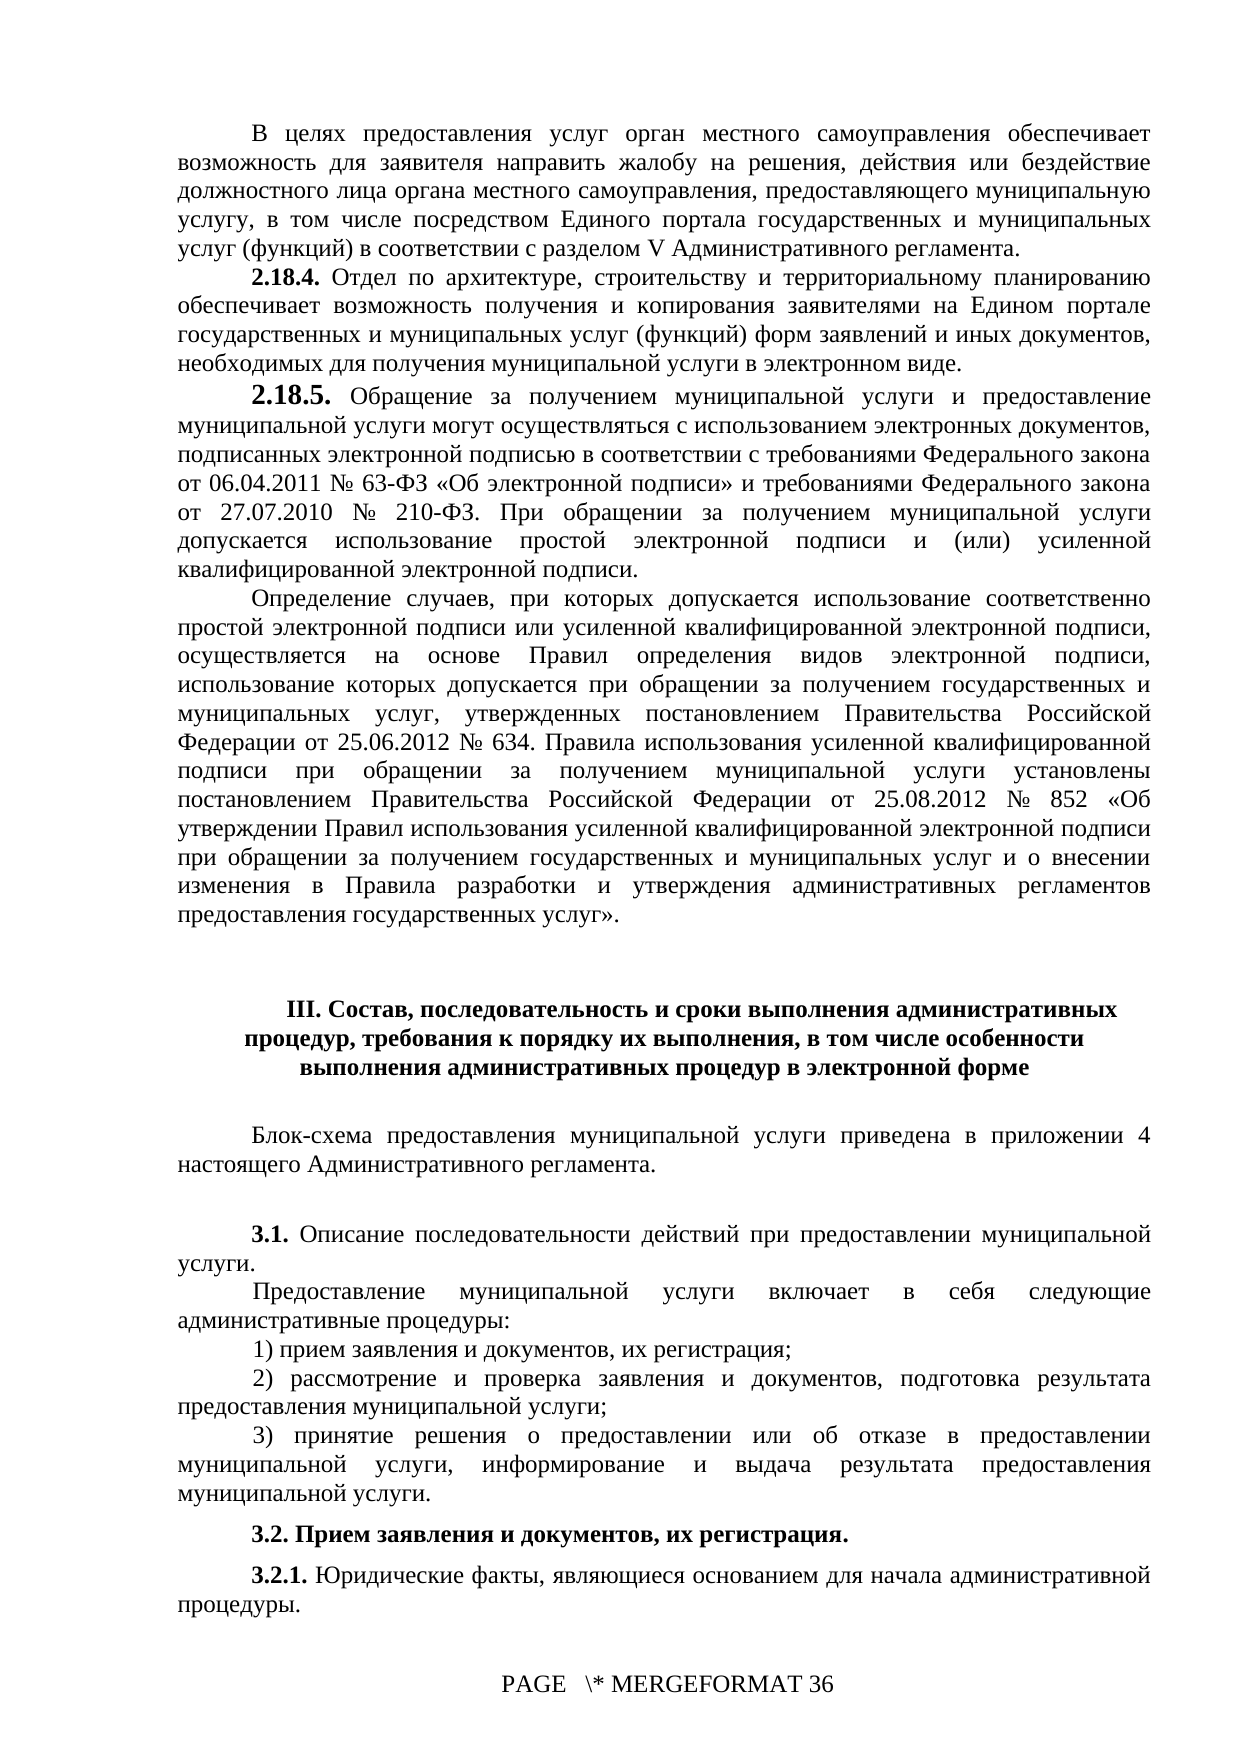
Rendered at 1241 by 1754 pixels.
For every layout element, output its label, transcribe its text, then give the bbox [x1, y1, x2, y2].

text 2) рассмотрение и проверка заявления и документов, подготовка результата предоставления муниципальной услуги; [177, 1363, 1152, 1420]
text 2.18.5. Обращение за получением муниципальной услуги и предоставление муниципальной услуги могут осуществляться с использованием электронных документов, подписанных электронной подписью в соответствии с требованиями Федерального закона от 06.04.2011 № 63-ФЗ «Об электронной подписи» и требованиями Федерального закона от 27.07.2010 № 210-ФЗ. При обращении за получением муниципальной услуги допускается использование простой электронной подписи и (или) усиленной квалифицированной электронной подписи. [177, 377, 1152, 583]
text В целях предоставления услуг орган местного самоуправления обеспечивает возможность для заявителя направить жалобу на решения, действия или бездействие должностного лица органа местного самоуправления, предоставляющего муниципальную услугу, в том числе посредством Единого портала государственных и муниципальных услуг (функций) в соответствии с разделом V Административного регламента. [177, 118, 1152, 262]
text Определение случаев, при которых допускается использование соответственно простой электронной подписи или усиленной квалифицированной электронной подписи, осуществляется на основе Правил определения видов электронной подписи, использование которых допускается при обращении за получением государственных и муниципальных услуг, утвержденных постановлением Правительства Российской Федерации от 25.06.2012 № 634. Правила использования усиленной квалифицированной подписи при обращении за получением муниципальной услуги установлены постановлением Правительства Российской Федерации от 25.08.2012 № 852 «Об утверждении Правил использования усиленной квалифицированной электронной подписи при обращении за получением государственных и муниципальных услуг и о внесении изменения в Правила разработки и утверждения административных регламентов предоставления государственных услуг». [177, 583, 1152, 928]
text 3.2.1. Юридические факты, являющиеся основанием для начала административной процедуры. [177, 1560, 1152, 1618]
text 3.2. Прием заявления и документов, их регистрация. [177, 1519, 1152, 1548]
text 3.1. Описание последовательности действий при предоставлении муниципальной услуги. [177, 1219, 1152, 1276]
text 1) прием заявления и документов, их регистрация; [177, 1334, 1152, 1363]
text Блок-схема предоставления муниципальной услуги приведена в приложении 4 настоящего Административного регламента. [177, 1120, 1152, 1178]
text 3) принятие решения о предоставлении или об отказе в предоставлении муниципальной услуги, информирование и выдача результата предоставления муниципальной услуги. [177, 1420, 1152, 1506]
text 2.18.4. Отдел по архитектуре, строительству и территориальному планированию обеспечивает возможность получения и копирования заявителями на Едином портале государственных и муниципальных услуг (функций) форм заявлений и иных документов, необходимых для получения муниципальной услуги в электронном виде. [177, 262, 1152, 377]
text III. Состав, последовательность и сроки выполнения административных процедур, требования к порядку их выполнения, в том числе особенности выполнения административных процедур в электронной форме [177, 994, 1152, 1080]
text Предоставление муниципальной услуги включает в себя следующие административные процедуры: [177, 1276, 1152, 1334]
